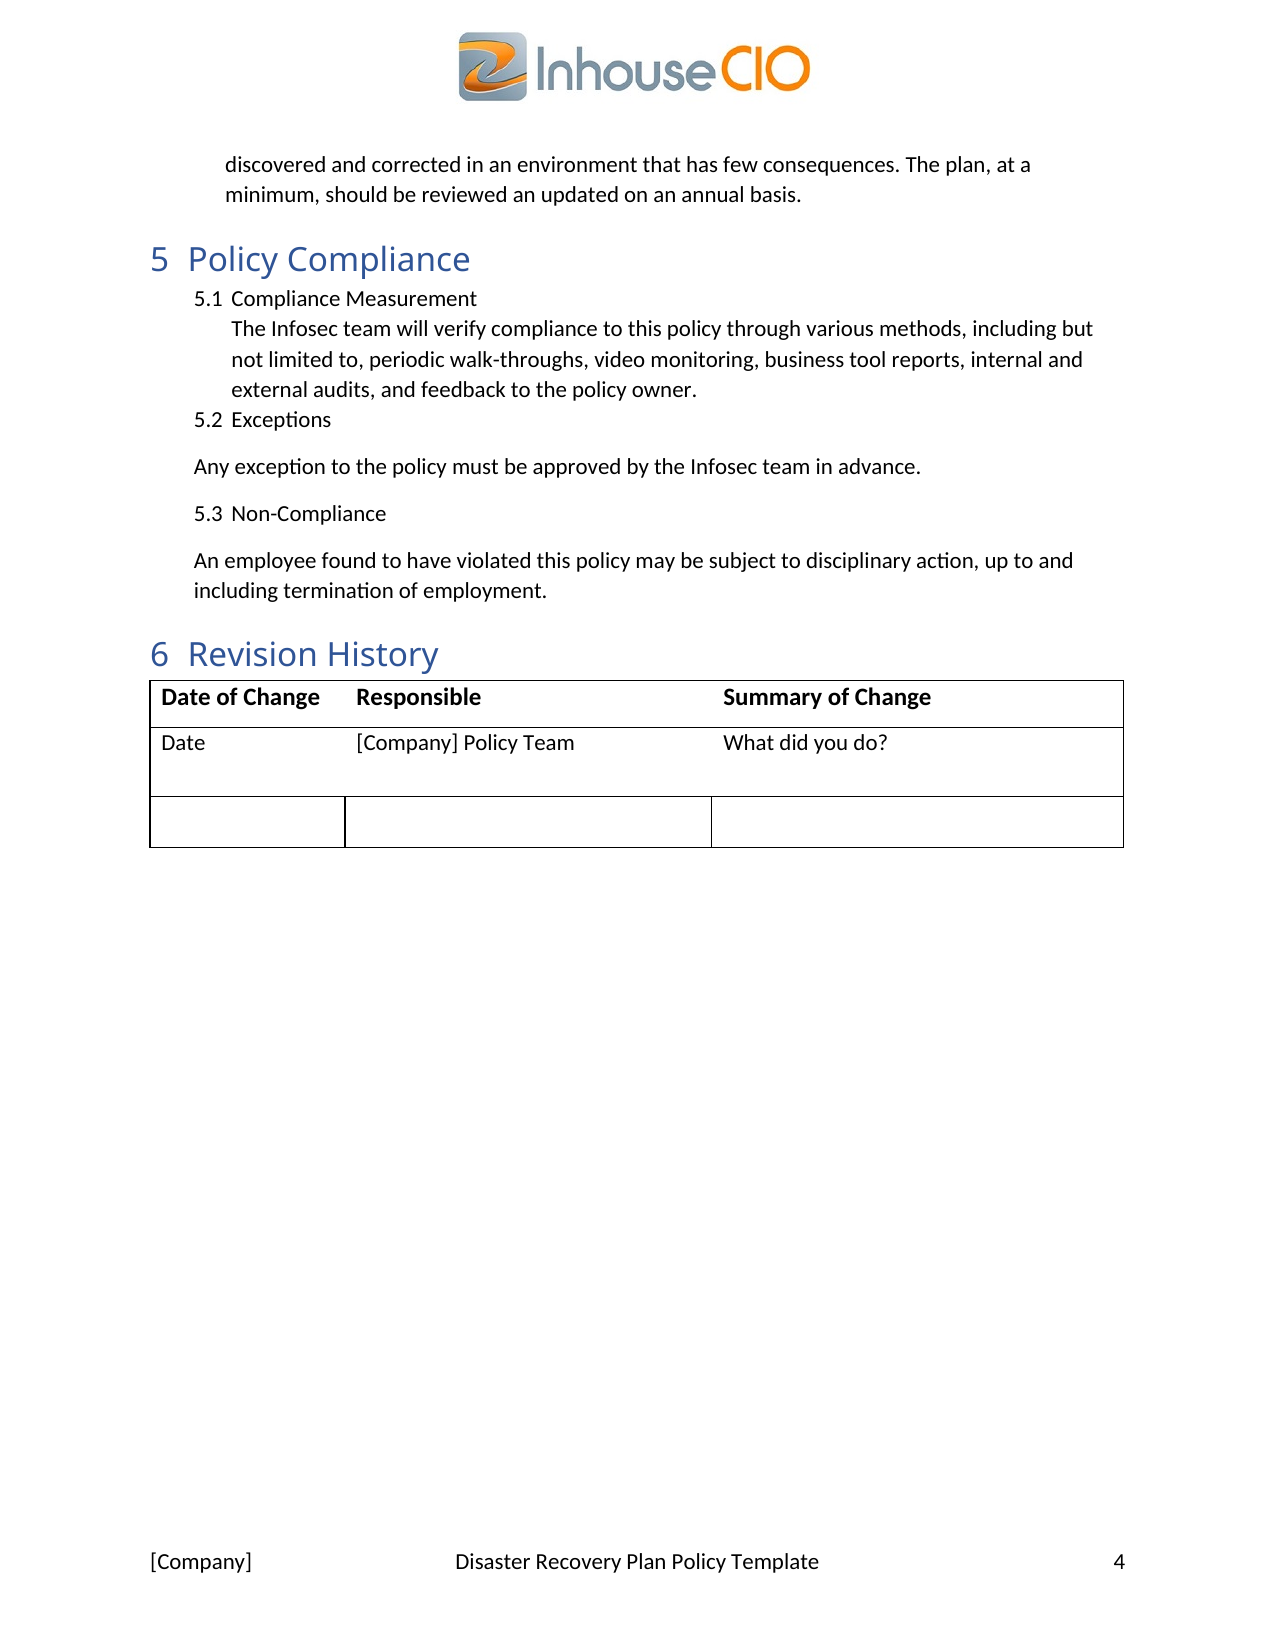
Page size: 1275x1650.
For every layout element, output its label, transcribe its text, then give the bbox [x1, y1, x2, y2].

table_cell [712, 797, 1123, 847]
text Any exception to the policy must be approved by the Infosec team in advance. [194, 452, 1125, 480]
list Non-Compliance [194, 499, 1125, 527]
picture [455, 30, 820, 110]
text An employee found to have violated this policy may be subject to disciplinary action, up to and including termination of employment. [194, 546, 1125, 604]
list Compliance Measurement [194, 284, 1125, 312]
list The Infosec team will verify compliance to this policy through various methods, including but not limited to, periodic walk-throughs, video monitoring, business tool reports, internal and external audits, and feedback to the policy owner. [231, 314, 1125, 403]
table_cell [Company] Policy Team [345, 728, 712, 796]
table_cell What did you do? [712, 728, 1123, 796]
table_header Summary of Change [712, 681, 1123, 727]
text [225, 150, 1125, 208]
list Exceptions [194, 405, 1125, 433]
table_header Date of Change [151, 681, 345, 727]
table_cell Date [151, 728, 345, 796]
subtitle Policy Compliance [150, 235, 1125, 281]
table_header Responsible [345, 681, 712, 727]
table_cell [346, 797, 711, 847]
subtitle Revision History [150, 631, 1125, 677]
table_cell [151, 797, 344, 847]
